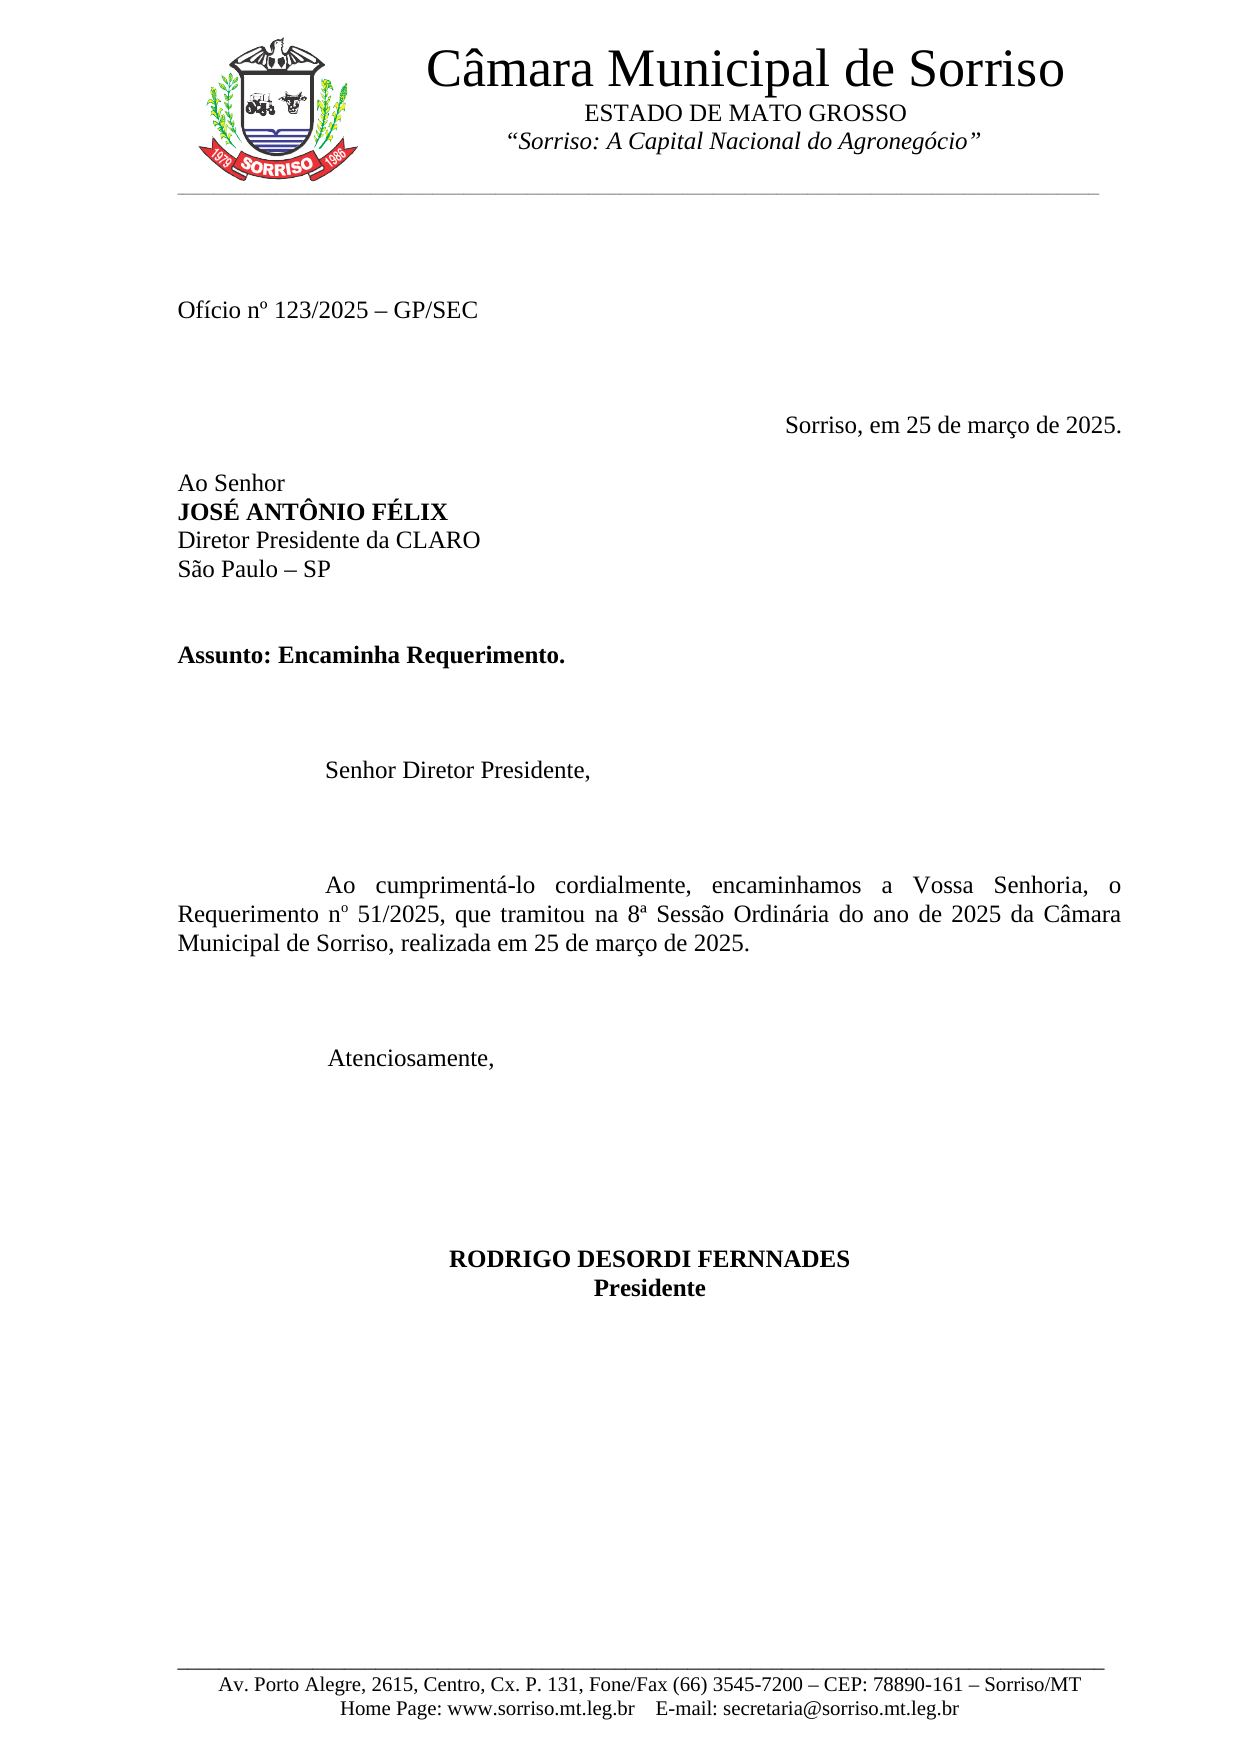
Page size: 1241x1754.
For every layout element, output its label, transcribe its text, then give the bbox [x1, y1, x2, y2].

text Ofício nº 123/2025 – GP/SEC [177, 295, 1122, 324]
text Ao Senhor [177, 468, 1122, 497]
text Diretor Presidente da CLARO [177, 525, 1122, 554]
text Presidente [177, 1273, 1122, 1302]
text São Paulo – SP [177, 554, 1122, 583]
text Ao cumprimentá-lo cordialmente, encaminhamos a Vossa Senhoria, o Requerimento no 51/2025, que tramitou na 8ª Sessão Ordinária do ano de 2025 da Câmara Municipal de Sorriso, realizada em 25 de março de 2025. [177, 870, 1122, 957]
text RODRIGO DESORDI FERNNADES [177, 1244, 1122, 1273]
text Atenciosamente, [177, 1043, 1122, 1072]
text Senhor Diretor Presidente, [177, 755, 1122, 784]
text Assunto: Encaminha Requerimento. [177, 640, 1122, 669]
text Sorriso, em 25 de março de 2025. [177, 410, 1122, 439]
text JOSÉ ANTÔNIO FÉLIX [177, 497, 1122, 525]
